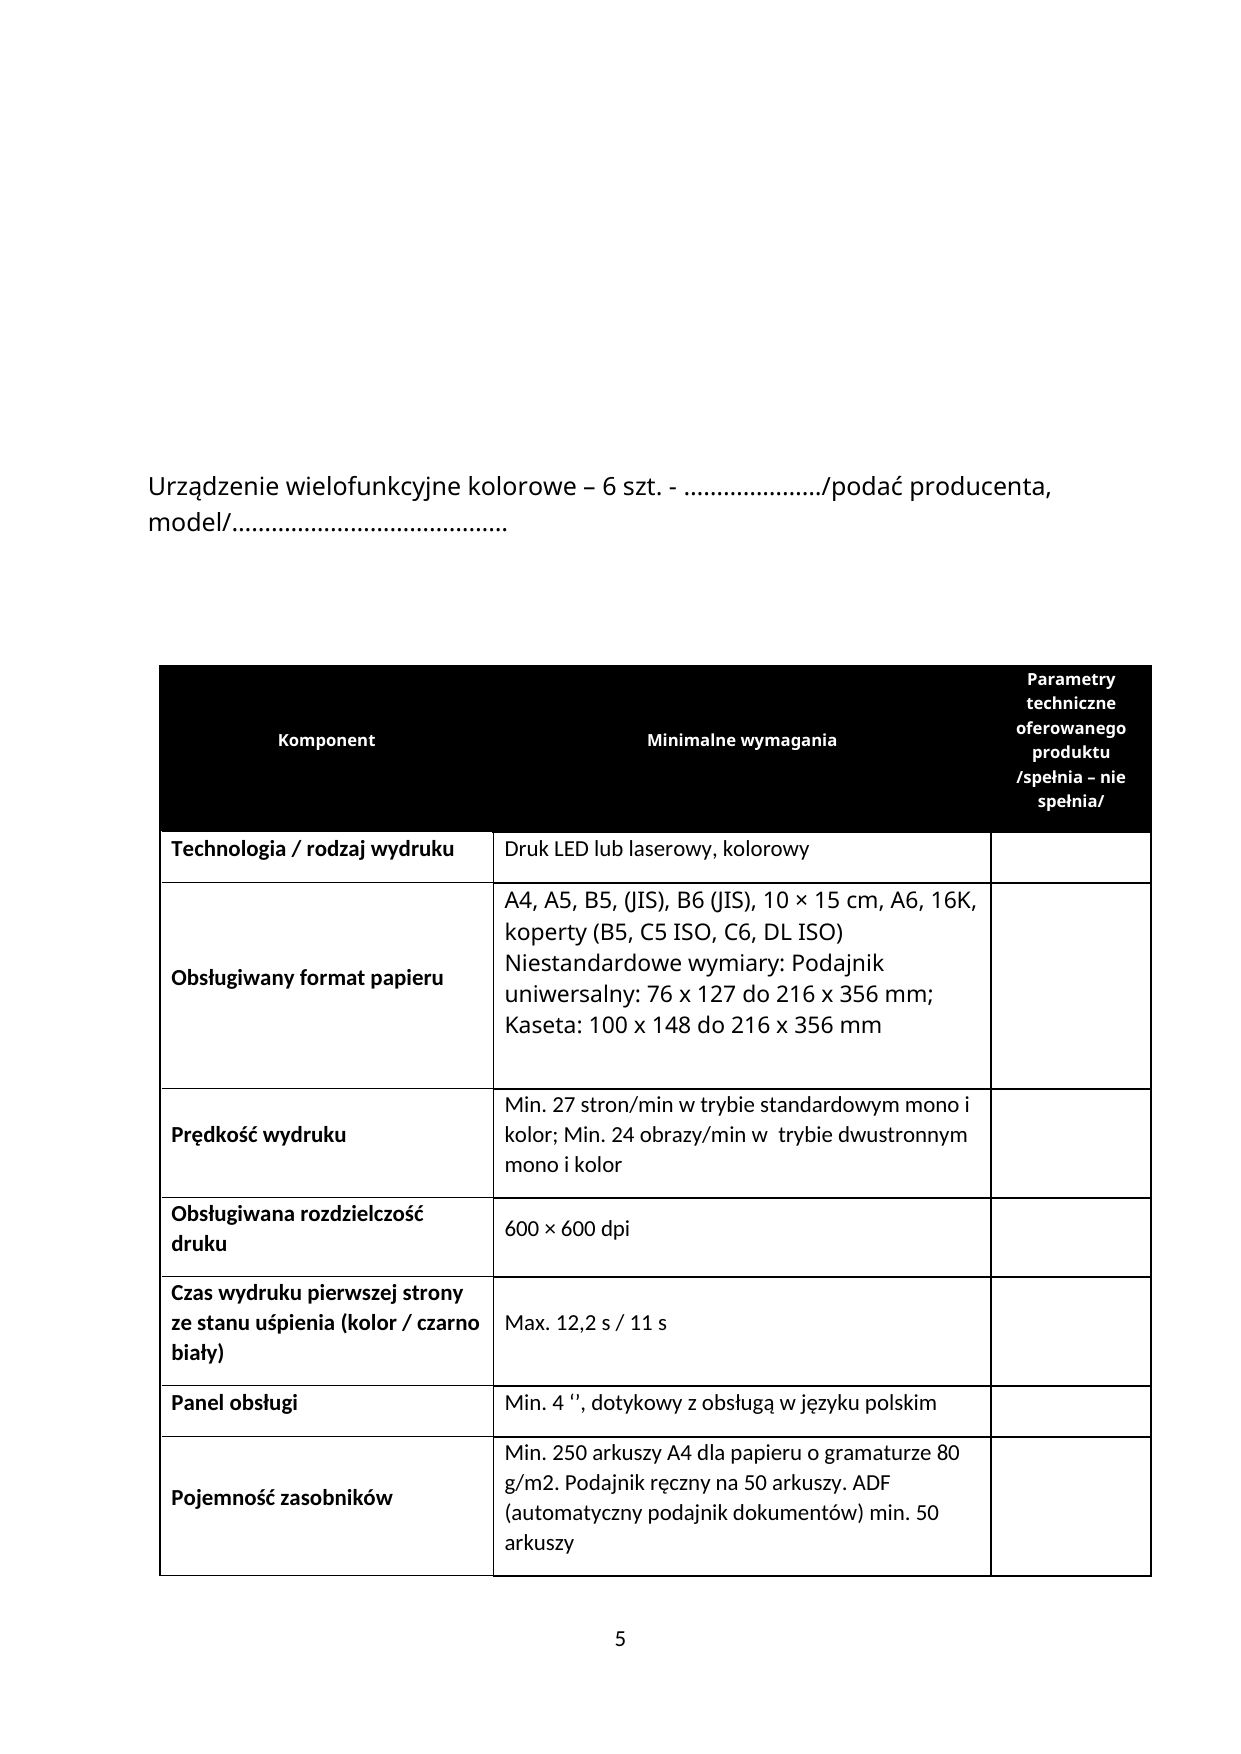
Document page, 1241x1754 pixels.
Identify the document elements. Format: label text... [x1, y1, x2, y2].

table_cell [992, 1387, 1150, 1436]
table_cell [992, 1199, 1150, 1276]
table_cell Pojemność zasobników [161, 1437, 493, 1575]
table_cell Panel obsługi [161, 1386, 493, 1436]
text Urządzenie wielofunkcyjne kolorowe – 6 szt. - …………………/podać producenta, model/…………………………………… [148, 468, 1093, 539]
table_cell Min. 250 arkuszy A4 dla papieru o gramaturze 80 g/m2. Podajnik ręczny na 50 arkuszy. ADF (automatyczny podajnik dokumentów) min. 50 arkuszy [494, 1438, 990, 1575]
table_cell 600 × 600 dpi [494, 1199, 990, 1276]
table_cell A4, A5, B5, (JIS), B6 (JIS), 10 × 15 cm, A6, 16K, koperty (B5, C5 ISO, C6, DL ISO) Niestandardowe wymiary: Podajnik uniwersalny: 76 x 127 do 216 x 356 mm; Kaseta: 100 x 148 do 216 x 356 mm [494, 884, 990, 1088]
table_cell [992, 884, 1150, 1088]
table_cell Max. 12,2 s / 11 s [494, 1278, 990, 1385]
table_cell [992, 1278, 1150, 1385]
table_cell Technologia / rodzaj wydruku [161, 832, 493, 882]
table_cell Czas wydruku pierwszej strony ze stanu uśpienia (kolor / czarno biały) [161, 1277, 493, 1385]
table_header Komponent [161, 668, 492, 831]
table_cell [992, 1090, 1150, 1197]
table_cell [992, 1438, 1150, 1575]
table_cell Obsługiwany format papieru [161, 883, 493, 1088]
table_header Parametry techniczne oferowanego produktu /spełnia – nie spełnia/ [992, 668, 1150, 831]
table_cell [992, 833, 1150, 882]
table_header Minimalne wymagania [494, 668, 990, 831]
table_cell Druk LED lub laserowy, kolorowy [494, 833, 990, 882]
table_cell Min. 27 stron/min w trybie standardowym mono i kolor; Min. 24 obrazy/min w trybie dwustronnym mono i kolor [494, 1090, 990, 1197]
table_cell Obsługiwana rozdzielczość druku [161, 1198, 493, 1276]
table_cell Min. 4 ‘’, dotykowy z obsługą w języku polskim [494, 1387, 990, 1436]
table_cell Prędkość wydruku [161, 1089, 493, 1197]
